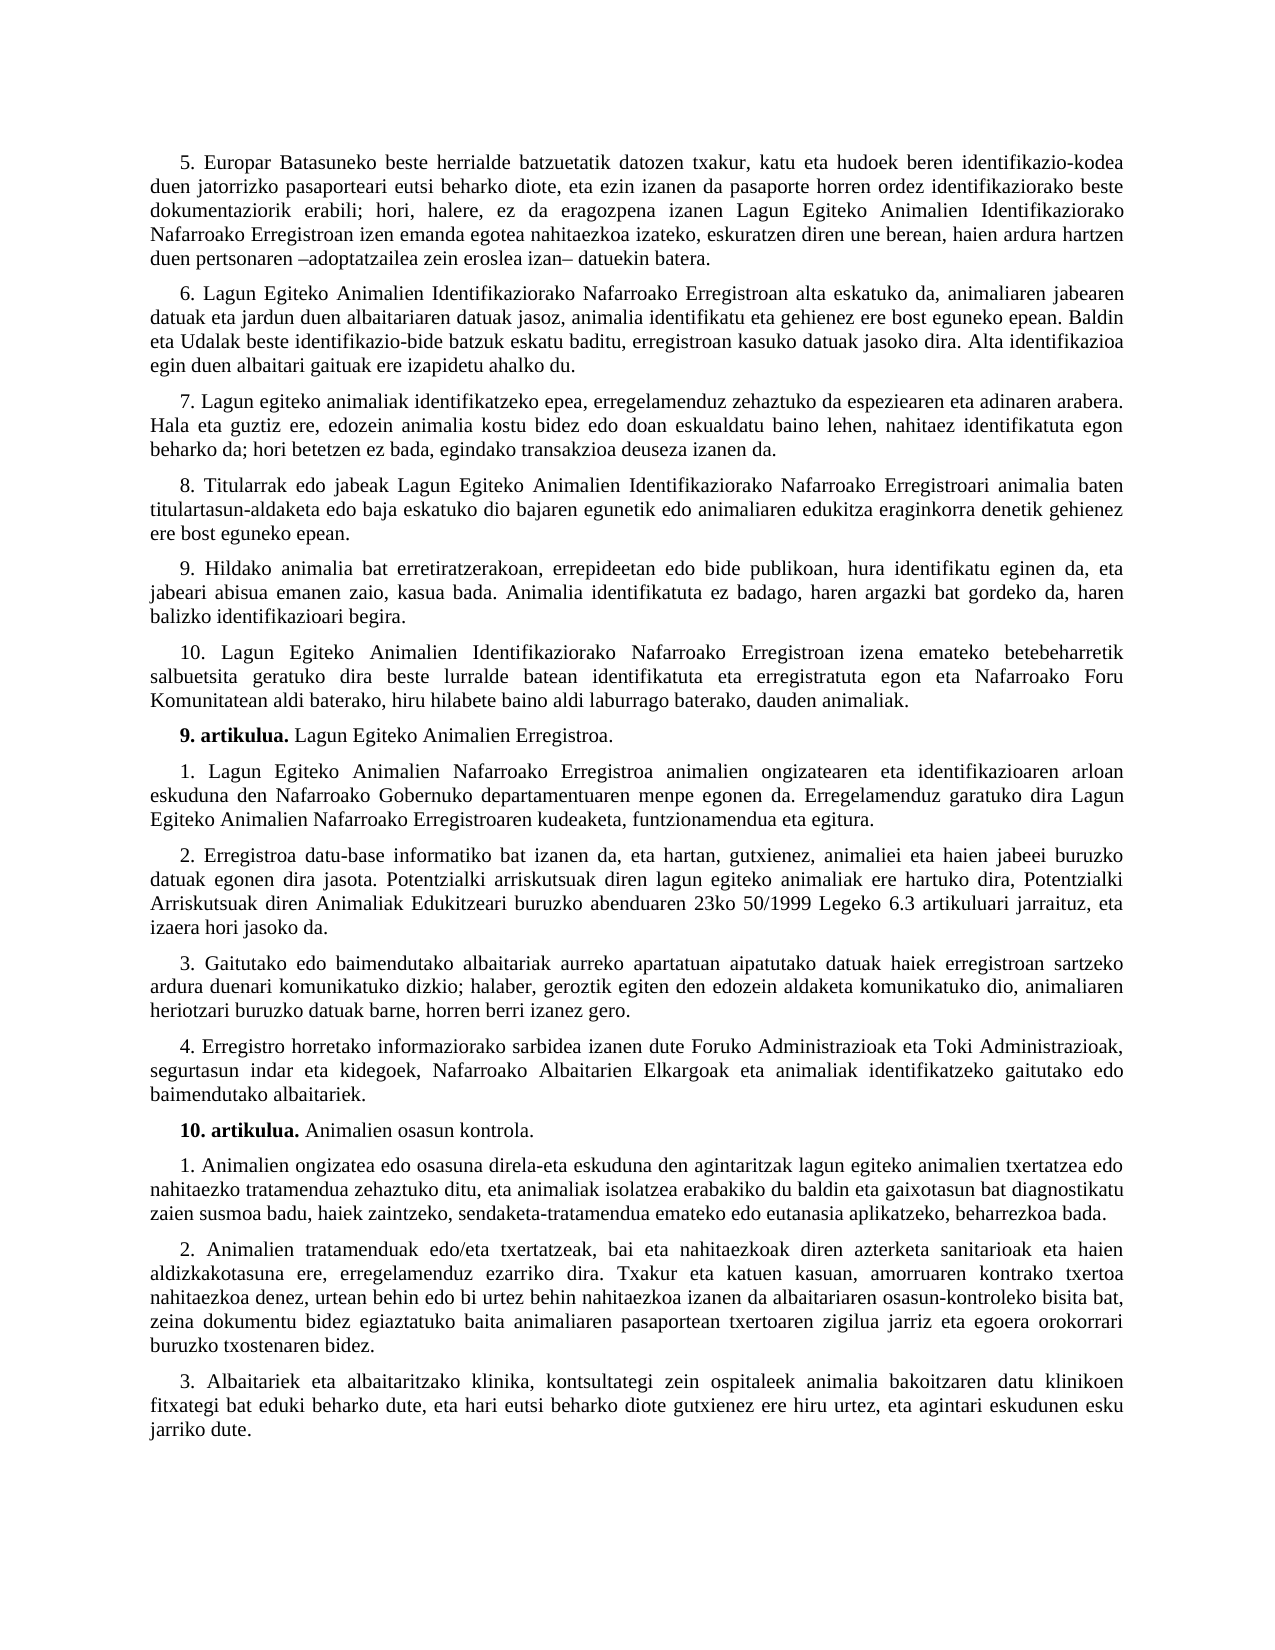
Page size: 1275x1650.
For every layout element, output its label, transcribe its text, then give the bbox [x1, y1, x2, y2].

text 5. Europar Batasuneko beste herrialde batzuetatik datozen txakur, katu eta hudoek beren identifikazio-kodea duen jatorrizko pasaporteari eutsi beharko diote, eta ezin izanen da pasaporte horren ordez identifikaziorako beste dokumentaziorik erabili; hori, halere, ez da eragozpena izanen Lagun Egiteko Animalien Identifikaziorako Nafarroako Erregistroan izen emanda egotea nahitaezkoa izateko, eskuratzen diren une berean, haien ardura hartzen duen pertsonaren –adoptatzailea zein eroslea izan– datuekin batera. [150, 150, 1125, 270]
text 4. Erregistro horretako informaziorako sarbidea izanen dute Foruko Administrazioak eta Toki Administrazioak, segurtasun indar eta kidegoek, Nafarroako Albaitarien Elkargoak eta animaliak identifikatzeko gaitutako edo baimendutako albaitariek. [150, 1034, 1125, 1106]
text 9. Hildako animalia bat erretiratzerakoan, errepideetan edo bide publikoan, hura identifikatu eginen da, eta jabeari abisua emanen zaio, kasua bada. Animalia identifikatuta ez badago, haren argazki bat gordeko da, haren balizko identifikazioari begira. [150, 556, 1125, 628]
text 1. Animalien ongizatea edo osasuna direla-eta eskuduna den agintaritzak lagun egiteko animalien txertatzea edo nahitaezko tratamendua zehaztuko ditu, eta animaliak isolatzea erabakiko du baldin eta gaixotasun bat diagnostikatu zaien susmoa badu, haiek zaintzeko, sendaketa-tratamendua emateko edo eutanasia aplikatzeko, beharrezkoa bada. [150, 1154, 1125, 1226]
text 2. Erregistroa datu-base informatiko bat izanen da, eta hartan, gutxienez, animaliei eta haien jabeei buruzko datuak egonen dira jasota. Potentzialki arriskutsuak diren lagun egiteko animaliak ere hartuko dira, Potentzialki Arriskutsuak diren Animaliak Edukitzeari buruzko abenduaren 23ko 50/1999 Legeko 6.3 artikuluari jarraituz, eta izaera hori jasoko da. [150, 843, 1125, 939]
text 2. Animalien tratamenduak edo/eta txertatzeak, bai eta nahitaezkoak diren azterketa sanitarioak eta haien aldizkakotasuna ere, erregelamenduz ezarriko dira. Txakur eta katuen kasuan, amorruaren kontrako txertoa nahitaezkoa denez, urtean behin edo bi urtez behin nahitaezkoa izanen da albaitariaren osasun-kontroleko bisita bat, zeina dokumentu bidez egiaztatuko baita animaliaren pasaportean txertoaren zigilua jarriz eta egoera orokorrari buruzko txostenaren bidez. [150, 1237, 1125, 1357]
text 3. Albaitariek eta albaitaritzako klinika, kontsultategi zein ospitaleek animalia bakoitzaren datu klinikoen fitxategi bat eduki beharko dute, eta hari eutsi beharko diote gutxienez ere hiru urtez, eta agintari eskudunen esku jarriko dute. [150, 1369, 1125, 1441]
text 10. artikulua. Animalien osasun kontrola. [150, 1118, 1125, 1142]
text 3. Gaitutako edo baimendutako albaitariak aurreko apartatuan aipatutako datuak haiek erregistroan sartzeko ardura duenari komunikatuko dizkio; halaber, geroztik egiten den edozein aldaketa komunikatuko dio, animaliaren heriotzari buruzko datuak barne, horren berri izanez gero. [150, 951, 1125, 1023]
text 6. Lagun Egiteko Animalien Identifikaziorako Nafarroako Erregistroan alta eskatuko da, animaliaren jabearen datuak eta jardun duen albaitariaren datuak jasoz, animalia identifikatu eta gehienez ere bost eguneko epean. Baldin eta Udalak beste identifikazio-bide batzuk eskatu baditu, erregistroan kasuko datuak jasoko dira. Alta identifikazioa egin duen albaitari gaituak ere izapidetu ahalko du. [150, 282, 1125, 377]
text 10. Lagun Egiteko Animalien Identifikaziorako Nafarroako Erregistroan izena emateko betebeharretik salbuetsita geratuko dira beste lurralde batean identifikatuta eta erregistratuta egon eta Nafarroako Foru Komunitatean aldi baterako, hiru hilabete baino aldi laburrago baterako, dauden animaliak. [150, 640, 1125, 712]
text 9. artikulua. Lagun Egiteko Animalien Erregistroa. [150, 724, 1125, 748]
text 1. Lagun Egiteko Animalien Nafarroako Erregistroa animalien ongizatearen eta identifikazioaren arloan eskuduna den Nafarroako Gobernuko departamentuaren menpe egonen da. Erregelamenduz garatuko dira Lagun Egiteko Animalien Nafarroako Erregistroaren kudeaketa, funtzionamendua eta egitura. [150, 759, 1125, 831]
text 7. Lagun egiteko animaliak identifikatzeko epea, erregelamenduz zehaztuko da espeziearen eta adinaren arabera. Hala eta guztiz ere, edozein animalia kostu bidez edo doan eskualdatu baino lehen, nahitaez identifikatuta egon beharko da; hori betetzen ez bada, egindako transakzioa deuseza izanen da. [150, 389, 1125, 461]
text 8. Titularrak edo jabeak Lagun Egiteko Animalien Identifikaziorako Nafarroako Erregistroari animalia baten titulartasun-aldaketa edo baja eskatuko dio bajaren egunetik edo animaliaren edukitza eraginkorra denetik gehienez ere bost eguneko epean. [150, 473, 1125, 545]
